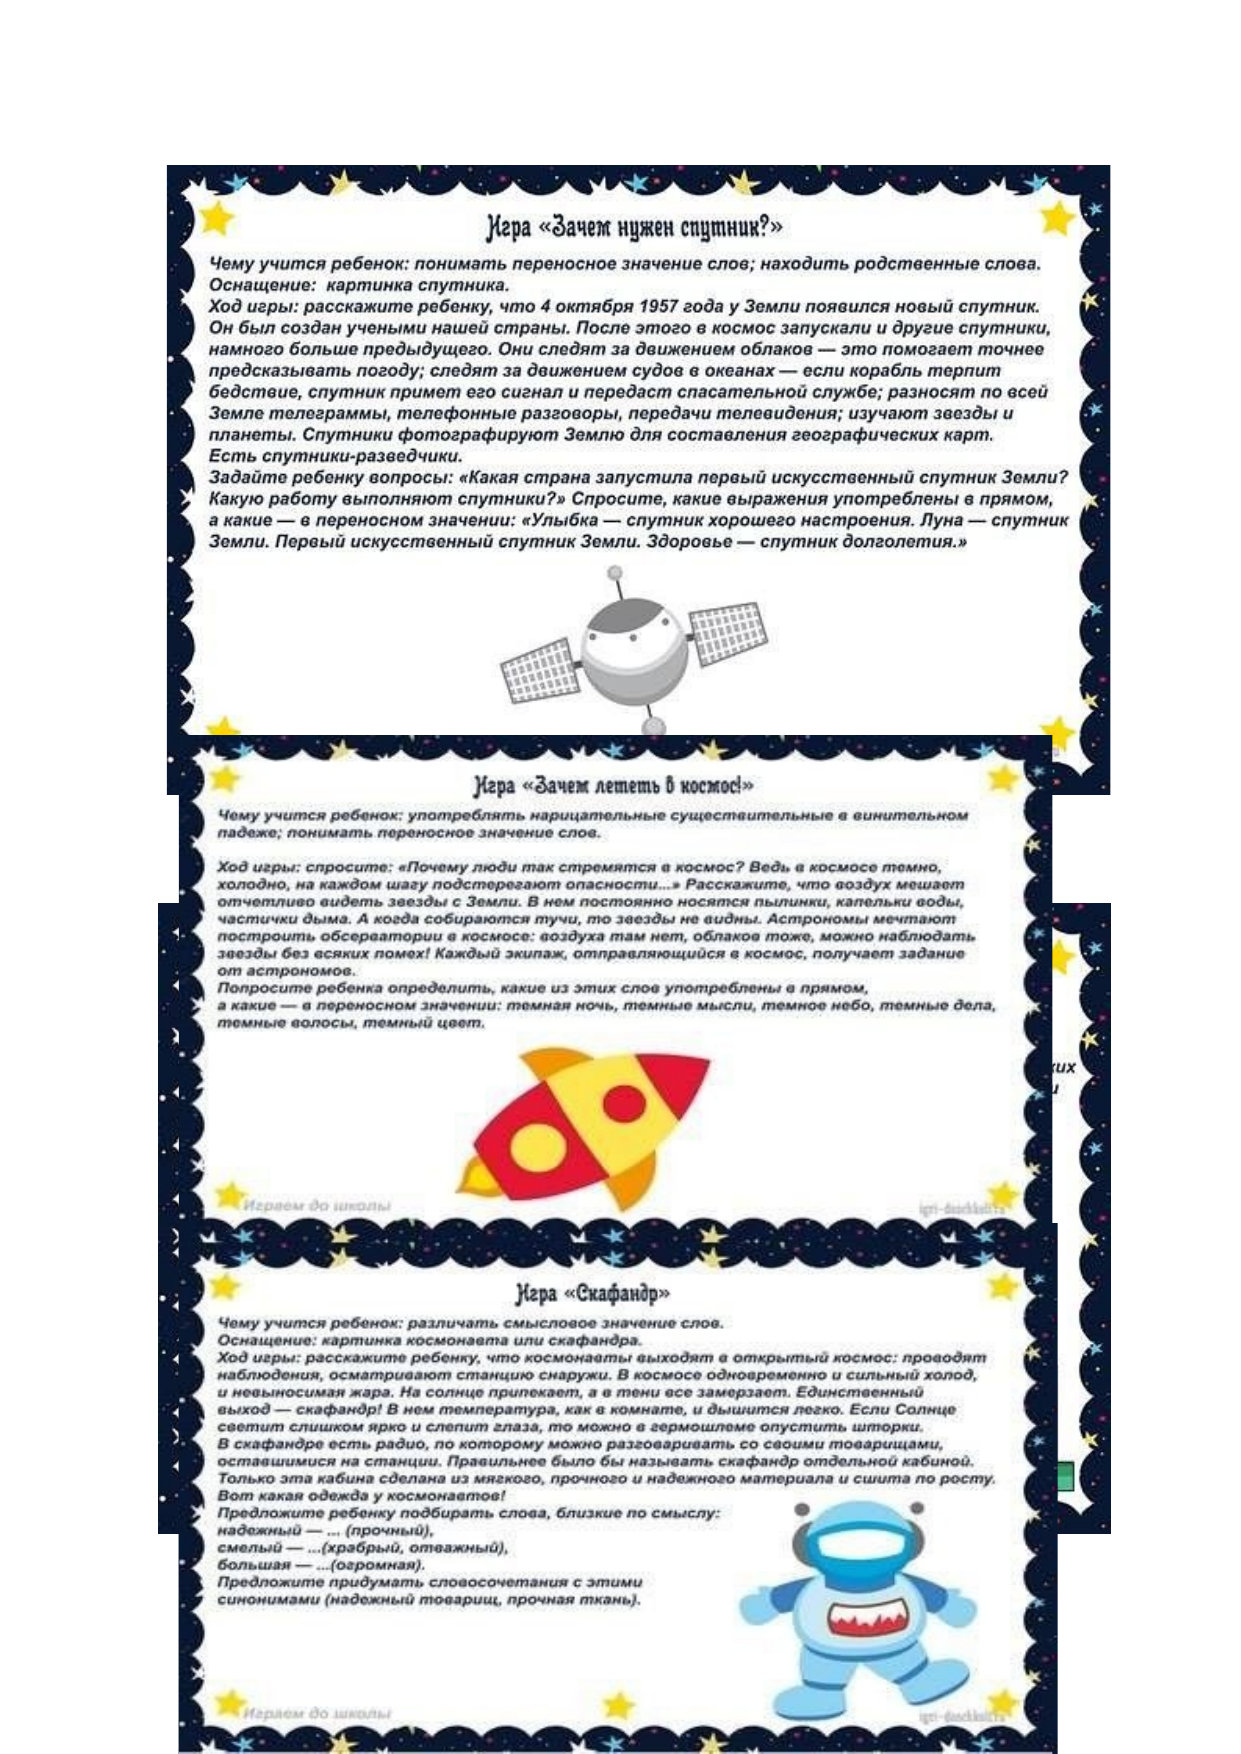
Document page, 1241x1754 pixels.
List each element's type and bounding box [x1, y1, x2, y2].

picture [158, 165, 1111, 1754]
